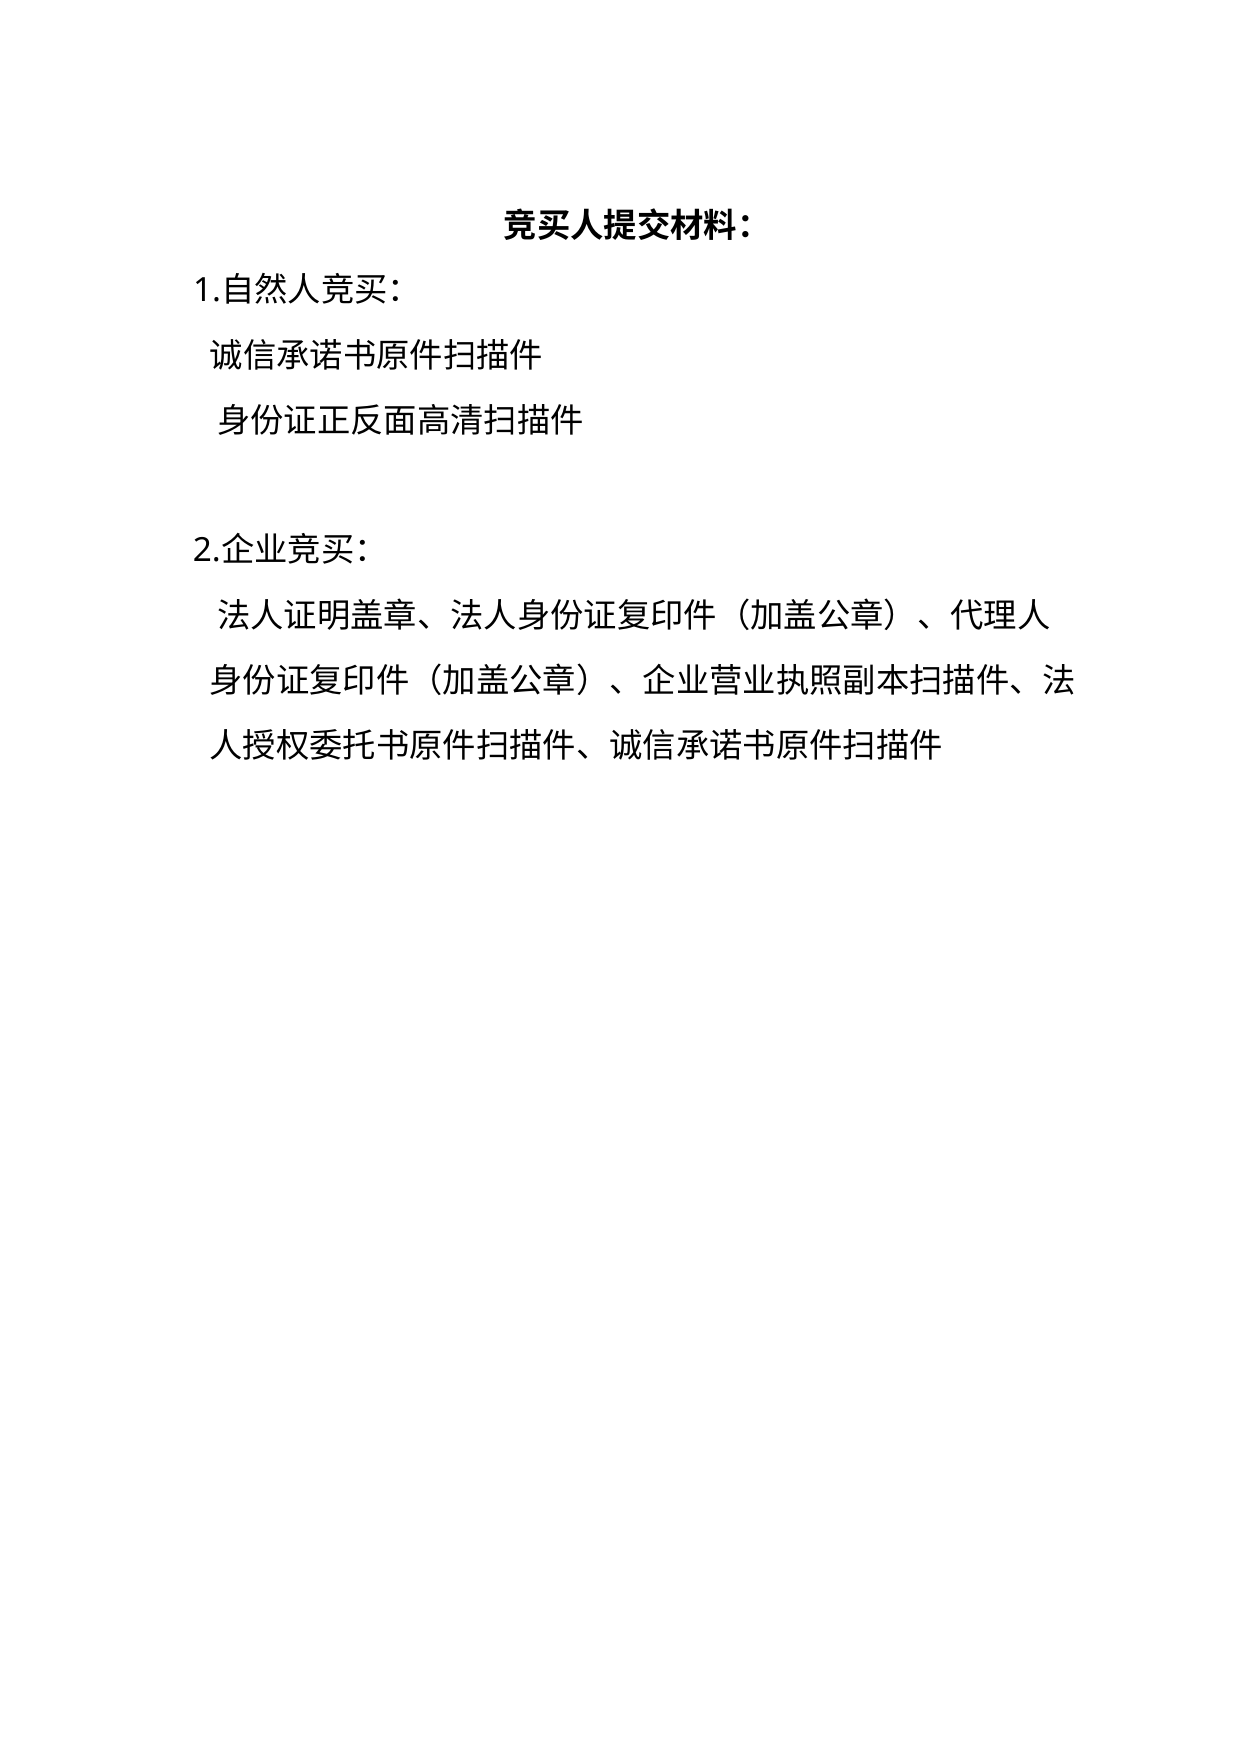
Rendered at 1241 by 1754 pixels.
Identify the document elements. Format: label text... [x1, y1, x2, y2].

text 1.自然人竞买： [159, 255, 1081, 320]
text 诚信承诺书原件扫描件 [159, 320, 1081, 385]
text 2.企业竞买： [193, 450, 1081, 580]
text 竞买人提交材料： [159, 190, 1081, 255]
text 身份证正反面高清扫描件 [193, 385, 1081, 450]
text 法人证明盖章、法人身份证复印件（加盖公章）、代理人身份证复印件（加盖公章）、企业营业执照副本扫描件、法人授权委托书原件扫描件、诚信承诺书原件扫描件 [209, 580, 1081, 775]
